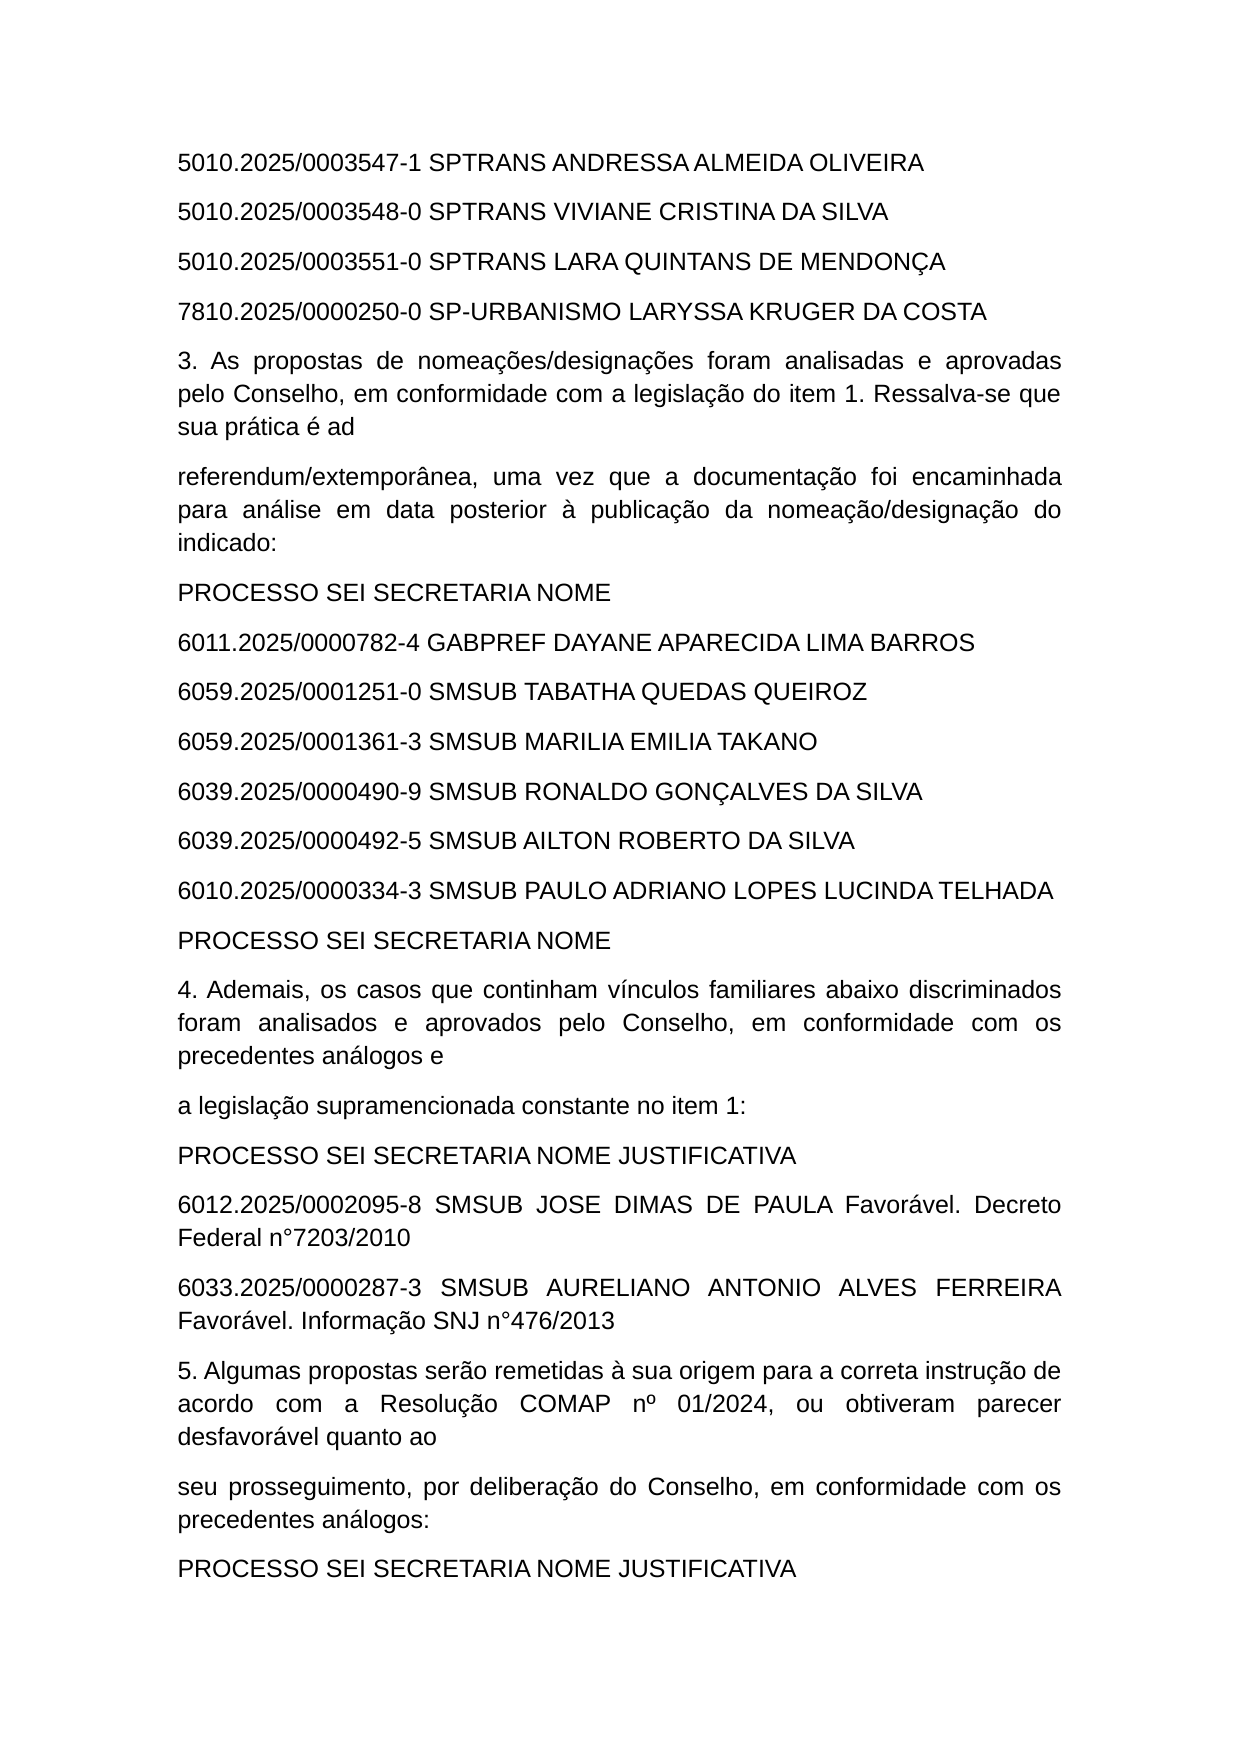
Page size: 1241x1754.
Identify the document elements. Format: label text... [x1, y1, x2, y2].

text 6059.2025/0001251-0 SMSUB TABATHA QUEDAS QUEIROZ [177, 677, 1063, 706]
text 5010.2025/0003548-0 SPTRANS VIVIANE CRISTINA DA SILVA [177, 197, 1063, 226]
text PROCESSO SEI SECRETARIA NOME JUSTIFICATIVA [177, 1554, 1063, 1583]
text 6039.2025/0000490-9 SMSUB RONALDO GONÇALVES DA SILVA [177, 777, 1063, 805]
text referendum/extemporânea, uma vez que a documentação foi encaminhada para análise em data posterior à publicação da nomeação/designação do indicado: [177, 462, 1063, 557]
text 6039.2025/0000492-5 SMSUB AILTON ROBERTO DA SILVA [177, 826, 1063, 855]
text a legislação supramencionada constante no item 1: [177, 1091, 1063, 1120]
text PROCESSO SEI SECRETARIA NOME JUSTIFICATIVA [177, 1141, 1063, 1169]
text 6011.2025/0000782-4 GABPREF DAYANE APARECIDA LIMA BARROS [177, 627, 1063, 656]
text PROCESSO SEI SECRETARIA NOME [177, 578, 1063, 607]
text 3. As propostas de nomeações/designações foram analisadas e aprovadas pelo Conselho, em conformidade com a legislação do item 1. Ressalva-se que sua prática é ad [177, 346, 1063, 441]
text 6059.2025/0001361-3 SMSUB MARILIA EMILIA TAKANO [177, 727, 1063, 756]
text 6012.2025/0002095-8 SMSUB JOSE DIMAS DE PAULA Favorável. Decreto Federal n°7203/2010 [177, 1190, 1063, 1252]
text seu prosseguimento, por deliberação do Conselho, em conformidade com os precedentes análogos: [177, 1472, 1063, 1533]
text 4. Ademais, os casos que continham vínculos familiares abaixo discriminados foram analisados e aprovados pelo Conselho, em conformidade com os precedentes análogos e [177, 975, 1063, 1070]
text 5010.2025/0003551-0 SPTRANS LARA QUINTANS DE MENDONÇA [177, 247, 1063, 276]
text 6010.2025/0000334-3 SMSUB PAULO ADRIANO LOPES LUCINDA TELHADA [177, 876, 1063, 905]
text 7810.2025/0000250-0 SP-URBANISMO LARYSSA KRUGER DA COSTA [177, 297, 1063, 325]
text 6033.2025/0000287-3 SMSUB AURELIANO ANTONIO ALVES FERREIRA Favorável. Informação SNJ n°476/2013 [177, 1273, 1063, 1335]
text 5010.2025/0003547-1 SPTRANS ANDRESSA ALMEIDA OLIVEIRA [177, 148, 1063, 176]
text 5. Algumas propostas serão remetidas à sua origem para a correta instrução de acordo com a Resolução COMAP nº 01/2024, ou obtiveram parecer desfavorável quanto ao [177, 1356, 1063, 1451]
text PROCESSO SEI SECRETARIA NOME [177, 926, 1063, 954]
